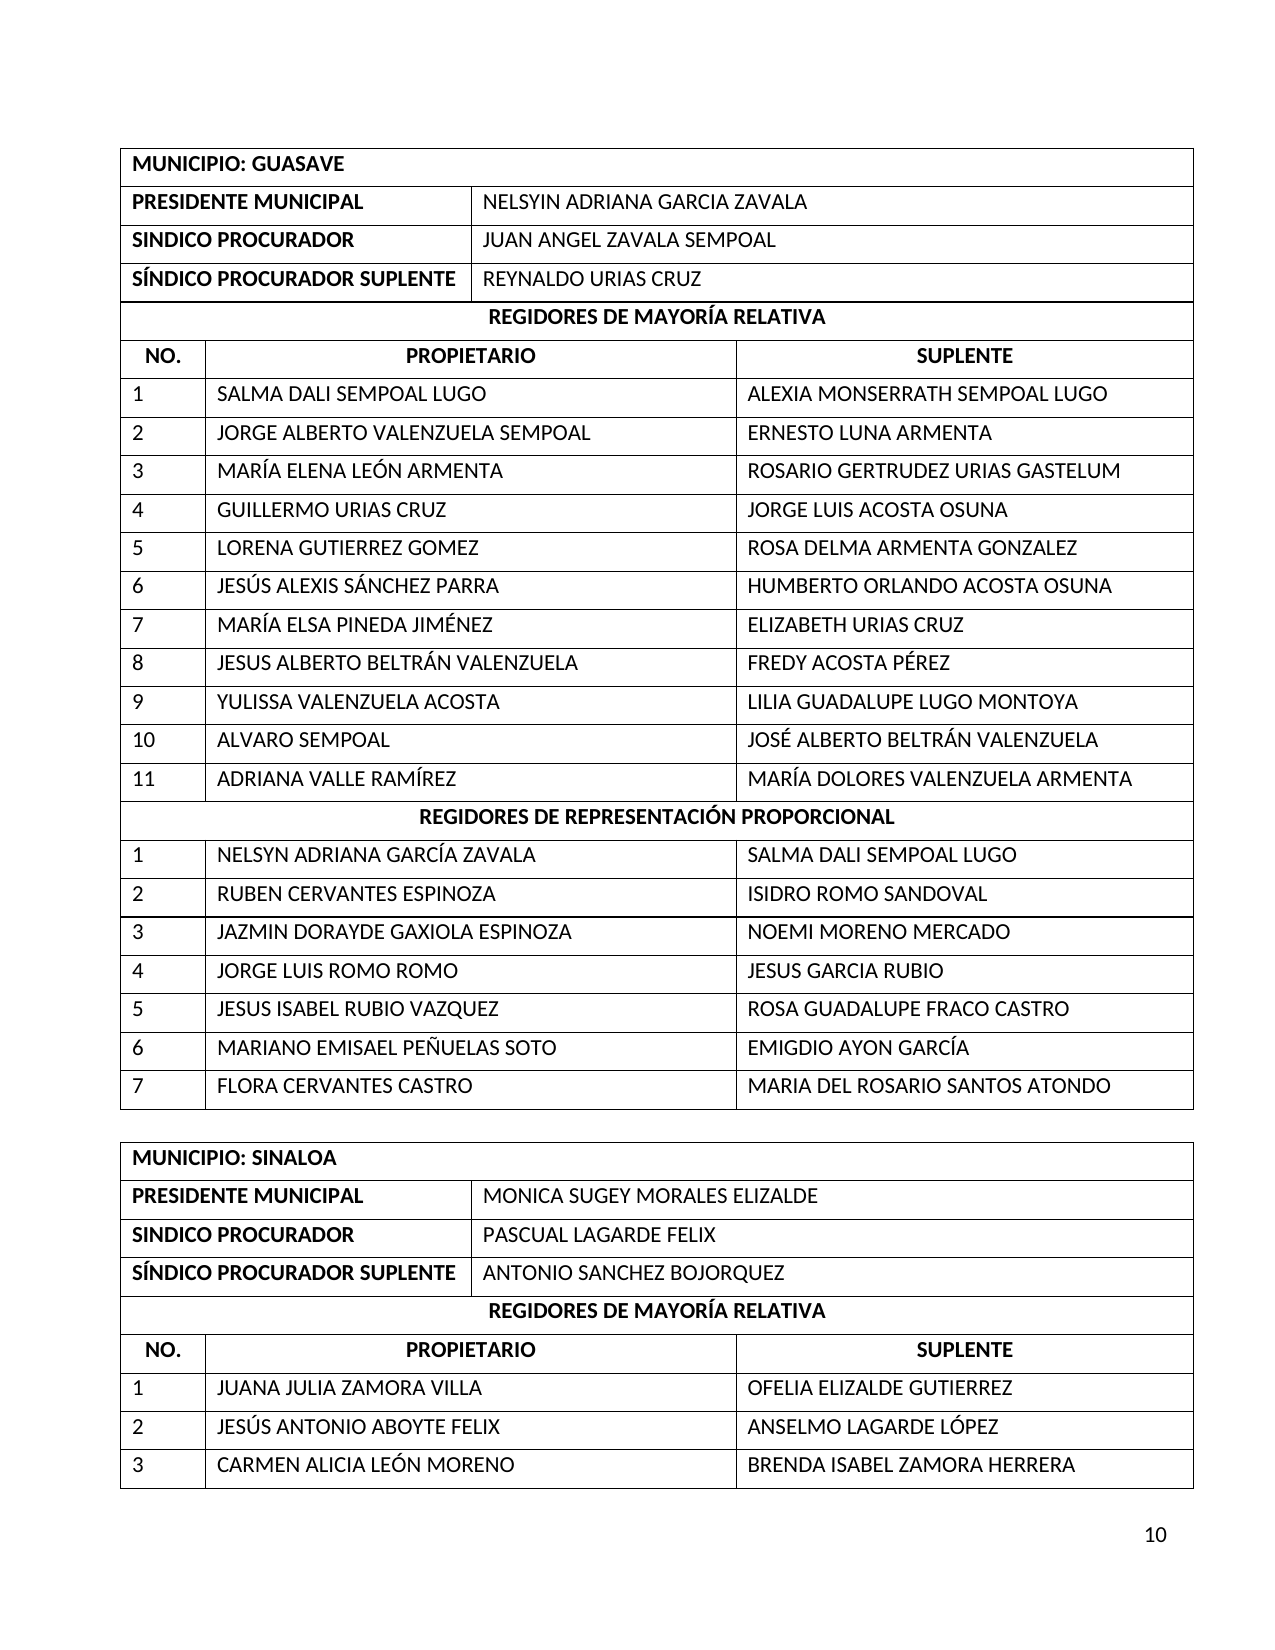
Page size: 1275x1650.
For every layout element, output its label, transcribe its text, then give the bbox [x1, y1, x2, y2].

table_cell ALVARO SEMPOAL [206, 725, 736, 763]
table_cell NO. [121, 341, 205, 378]
table_cell ISIDRO ROMO SANDOVAL [737, 879, 1193, 916]
table_cell REGIDORES DE REPRESENTACIÓN PROPORCIONAL [121, 802, 1193, 839]
table_cell JORGE ALBERTO VALENZUELA SEMPOAL [206, 418, 736, 455]
table_cell PRESIDENTE MUNICIPAL [121, 1181, 471, 1219]
table_cell ADRIANA VALLE RAMÍREZ [206, 764, 736, 801]
table_cell 2 [121, 418, 205, 455]
table_cell JESÚS ANTONIO ABOYTE FELIX [206, 1412, 736, 1449]
table_cell JUAN ANGEL ZAVALA SEMPOAL [472, 226, 1193, 263]
table_cell NO. [121, 1335, 205, 1372]
table_cell HUMBERTO ORLANDO ACOSTA OSUNA [737, 572, 1193, 609]
table_cell 1 [121, 841, 205, 878]
table_cell JUANA JULIA ZAMORA VILLA [206, 1374, 736, 1411]
table_cell 3 [121, 1450, 205, 1488]
table_cell SUPLENTE [737, 341, 1193, 378]
table_cell JESUS GARCIA RUBIO [737, 956, 1193, 993]
table_cell JORGE LUIS ROMO ROMO [206, 956, 736, 993]
table_cell 5 [121, 994, 205, 1032]
table_header MUNICIPIO: GUASAVE [121, 149, 1193, 186]
table_cell REGIDORES DE MAYORÍA RELATIVA [121, 303, 1193, 340]
table_cell REYNALDO URIAS CRUZ [472, 264, 1193, 301]
table_cell PROPIETARIO [206, 341, 736, 378]
table_cell MARÍA ELSA PINEDA JIMÉNEZ [206, 610, 736, 647]
table_header MUNICIPIO: SINALOA [121, 1143, 1193, 1180]
table_cell GUILLERMO URIAS CRUZ [206, 495, 736, 532]
table_cell NELSYIN ADRIANA GARCIA ZAVALA [472, 187, 1193, 224]
table_cell 1 [121, 1374, 205, 1411]
table_cell SÍNDICO PROCURADOR SUPLENTE [121, 264, 471, 301]
table_cell JESÚS ALEXIS SÁNCHEZ PARRA [206, 572, 736, 609]
table_cell SÍNDICO PROCURADOR SUPLENTE [121, 1258, 471, 1296]
table_cell PRESIDENTE MUNICIPAL [121, 187, 471, 224]
table_cell SINDICO PROCURADOR [121, 1220, 471, 1257]
table_cell 6 [121, 1033, 205, 1070]
table_cell BRENDA ISABEL ZAMORA HERRERA [737, 1450, 1193, 1488]
table_cell SUPLENTE [737, 1335, 1193, 1372]
table_cell OFELIA ELIZALDE GUTIERREZ [737, 1374, 1193, 1411]
table_cell NOEMI MORENO MERCADO [737, 918, 1193, 955]
table_cell 4 [121, 495, 205, 532]
table_cell ROSA GUADALUPE FRACO CASTRO [737, 994, 1193, 1032]
table_cell 7 [121, 1071, 205, 1109]
table_cell JORGE LUIS ACOSTA OSUNA [737, 495, 1193, 532]
table_cell ANTONIO SANCHEZ BOJORQUEZ [472, 1258, 1193, 1296]
table_cell 10 [121, 725, 205, 763]
table_cell JAZMIN DORAYDE GAXIOLA ESPINOZA [206, 918, 736, 955]
table_cell 7 [121, 610, 205, 647]
table_cell MARIA DEL ROSARIO SANTOS ATONDO [737, 1071, 1193, 1109]
table_cell FLORA CERVANTES CASTRO [206, 1071, 736, 1109]
table_cell MONICA SUGEY MORALES ELIZALDE [472, 1181, 1193, 1219]
table_cell 6 [121, 572, 205, 609]
table_cell RUBEN CERVANTES ESPINOZA [206, 879, 736, 916]
table_cell 9 [121, 687, 205, 724]
table_cell MARÍA ELENA LEÓN ARMENTA [206, 456, 736, 494]
table_cell FREDY ACOSTA PÉREZ [737, 649, 1193, 686]
table_cell 1 [121, 379, 205, 417]
table_cell ERNESTO LUNA ARMENTA [737, 418, 1193, 455]
table_cell ROSARIO GERTRUDEZ URIAS GASTELUM [737, 456, 1193, 494]
table_cell ELIZABETH URIAS CRUZ [737, 610, 1193, 647]
table_cell 4 [121, 956, 205, 993]
table_cell 2 [121, 1412, 205, 1449]
table_cell 5 [121, 533, 205, 571]
table_cell SALMA DALI SEMPOAL LUGO [206, 379, 736, 417]
table_cell ROSA DELMA ARMENTA GONZALEZ [737, 533, 1193, 571]
table_cell SINDICO PROCURADOR [121, 226, 471, 263]
table_cell ALEXIA MONSERRATH SEMPOAL LUGO [737, 379, 1193, 417]
table_cell 11 [121, 764, 205, 801]
table_cell PASCUAL LAGARDE FELIX [472, 1220, 1193, 1257]
table_cell 3 [121, 918, 205, 955]
table_cell JESUS ALBERTO BELTRÁN VALENZUELA [206, 649, 736, 686]
table_cell JOSÉ ALBERTO BELTRÁN VALENZUELA [737, 725, 1193, 763]
table_cell LORENA GUTIERREZ GOMEZ [206, 533, 736, 571]
table_cell JESUS ISABEL RUBIO VAZQUEZ [206, 994, 736, 1032]
table_cell ANSELMO LAGARDE LÓPEZ [737, 1412, 1193, 1449]
table_cell EMIGDIO AYON GARCÍA [737, 1033, 1193, 1070]
table_cell MARÍA DOLORES VALENZUELA ARMENTA [737, 764, 1193, 801]
table_cell LILIA GUADALUPE LUGO MONTOYA [737, 687, 1193, 724]
table_cell REGIDORES DE MAYORÍA RELATIVA [121, 1297, 1193, 1334]
table_cell MARIANO EMISAEL PEÑUELAS SOTO [206, 1033, 736, 1070]
table_cell CARMEN ALICIA LEÓN MORENO [206, 1450, 736, 1488]
table_cell PROPIETARIO [206, 1335, 736, 1372]
table_cell 3 [121, 456, 205, 494]
table_cell 8 [121, 649, 205, 686]
table_cell YULISSA VALENZUELA ACOSTA [206, 687, 736, 724]
table_cell 2 [121, 879, 205, 916]
table_cell NELSYN ADRIANA GARCÍA ZAVALA [206, 841, 736, 878]
table_cell SALMA DALI SEMPOAL LUGO [737, 841, 1193, 878]
